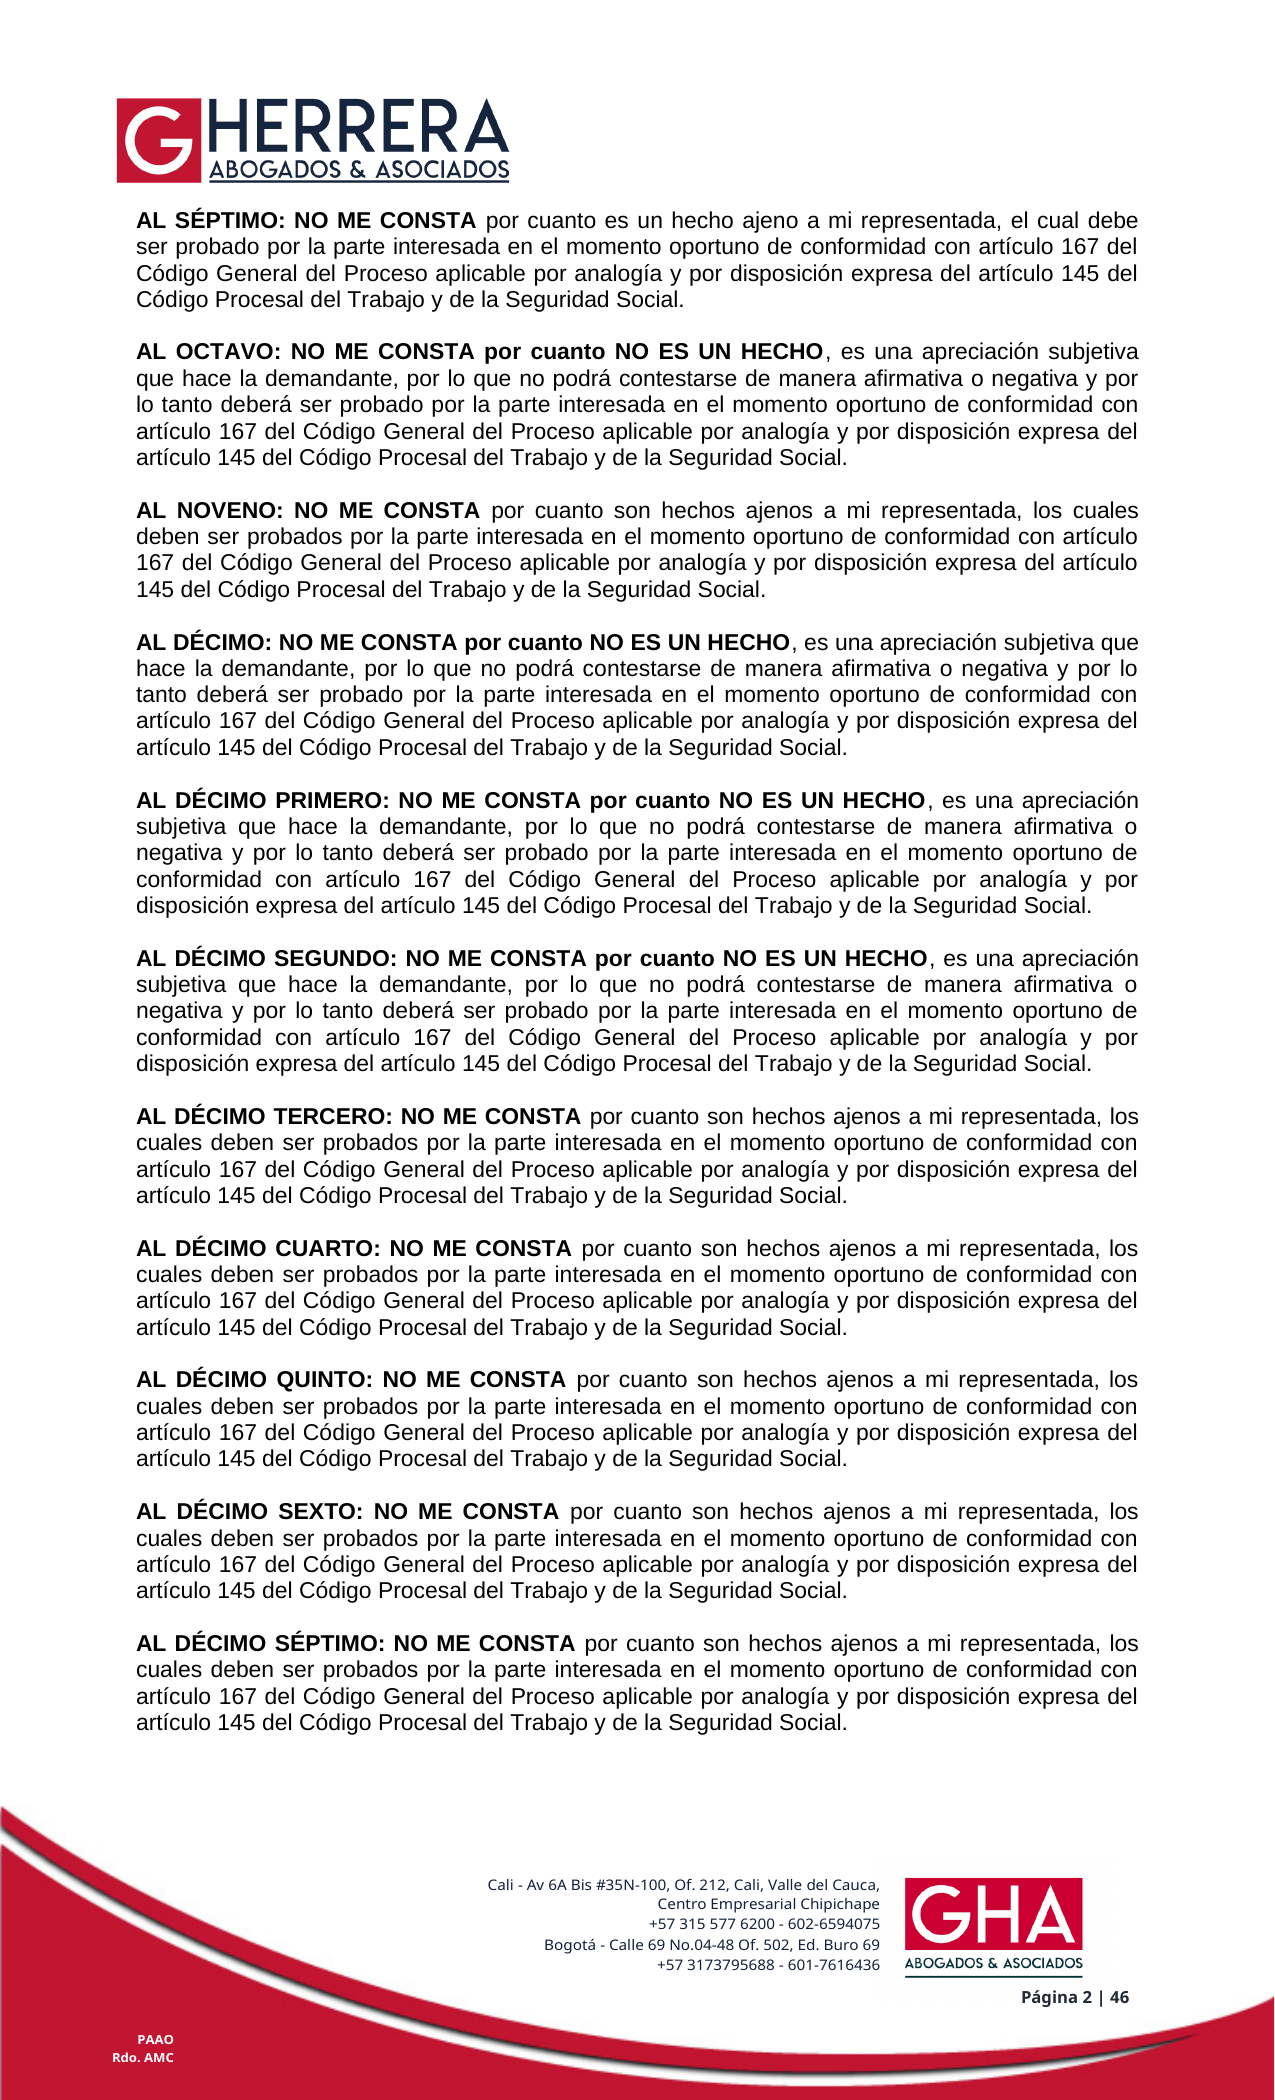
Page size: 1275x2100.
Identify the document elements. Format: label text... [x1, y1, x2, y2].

text AL DÉCIMO SEGUNDO: NO ME CONSTA por cuanto NO ES UN HECHO, es una apreciación subjetiva que hace la demandante, por lo que no podrá contestarse de manera afirmativa o negativa y por lo tanto deberá ser probado por la parte interesada en el momento oportuno de conformidad con artículo 167 del Código General del Proceso aplicable por analogía y por disposición expresa del artículo 145 del Código Procesal del Trabajo y de la Seguridad Social. [136, 945, 1139, 1076]
text AL DÉCIMO: NO ME CONSTA por cuanto NO ES UN HECHO, es una apreciación subjetiva que hace la demandante, por lo que no podrá contestarse de manera afirmativa o negativa y por lo tanto deberá ser probado por la parte interesada en el momento oportuno de conformidad con artículo 167 del Código General del Proceso aplicable por analogía y por disposición expresa del artículo 145 del Código Procesal del Trabajo y de la Seguridad Social. [136, 628, 1139, 760]
text AL DÉCIMO SÉPTIMO: NO ME CONSTA por cuanto son hechos ajenos a mi representada, los cuales deben ser probados por la parte interesada en el momento oportuno de conformidad con artículo 167 del Código General del Proceso aplicable por analogía y por disposición expresa del artículo 145 del Código Procesal del Trabajo y de la Seguridad Social. [136, 1630, 1139, 1735]
text AL DÉCIMO SEXTO: NO ME CONSTA por cuanto son hechos ajenos a mi representada, los cuales deben ser probados por la parte interesada en el momento oportuno de conformidad con artículo 167 del Código General del Proceso aplicable por analogía y por disposición expresa del artículo 145 del Código Procesal del Trabajo y de la Seguridad Social. [136, 1498, 1139, 1603]
text AL DÉCIMO TERCERO: NO ME CONSTA por cuanto son hechos ajenos a mi representada, los cuales deben ser probados por la parte interesada en el momento oportuno de conformidad con artículo 167 del Código General del Proceso aplicable por analogía y por disposición expresa del artículo 145 del Código Procesal del Trabajo y de la Seguridad Social. [136, 1103, 1139, 1208]
picture [96, 75, 529, 206]
text AL DÉCIMO QUINTO: NO ME CONSTA por cuanto son hechos ajenos a mi representada, los cuales deben ser probados por la parte interesada en el momento oportuno de conformidad con artículo 167 del Código General del Proceso aplicable por analogía y por disposición expresa del artículo 145 del Código Procesal del Trabajo y de la Seguridad Social. [136, 1366, 1139, 1472]
text AL DÉCIMO PRIMERO: NO ME CONSTA por cuanto NO ES UN HECHO, es una apreciación subjetiva que hace la demandante, por lo que no podrá contestarse de manera afirmativa o negativa y por lo tanto deberá ser probado por la parte interesada en el momento oportuno de conformidad con artículo 167 del Código General del Proceso aplicable por analogía y por disposición expresa del artículo 145 del Código Procesal del Trabajo y de la Seguridad Social. [136, 787, 1139, 918]
text AL SÉPTIMO: NO ME CONSTA por cuanto es un hecho ajeno a mi representada, el cual debe ser probado por la parte interesada en el momento oportuno de conformidad con artículo 167 del Código General del Proceso aplicable por analogía y por disposición expresa del artículo 145 del Código Procesal del Trabajo y de la Seguridad Social. [136, 207, 1139, 312]
text AL DÉCIMO CUARTO: NO ME CONSTA por cuanto son hechos ajenos a mi representada, los cuales deben ser probados por la parte interesada en el momento oportuno de conformidad con artículo 167 del Código General del Proceso aplicable por analogía y por disposición expresa del artículo 145 del Código Procesal del Trabajo y de la Seguridad Social. [136, 1234, 1139, 1340]
text AL OCTAVO: NO ME CONSTA por cuanto NO ES UN HECHO, es una apreciación subjetiva que hace la demandante, por lo que no podrá contestarse de manera afirmativa o negativa y por lo tanto deberá ser probado por la parte interesada en el momento oportuno de conformidad con artículo 167 del Código General del Proceso aplicable por analogía y por disposición expresa del artículo 145 del Código Procesal del Trabajo y de la Seguridad Social. [136, 338, 1139, 470]
text AL NOVENO: NO ME CONSTA por cuanto son hechos ajenos a mi representada, los cuales deben ser probados por la parte interesada en el momento oportuno de conformidad con artículo 167 del Código General del Proceso aplicable por analogía y por disposición expresa del artículo 145 del Código Procesal del Trabajo y de la Seguridad Social. [136, 497, 1139, 602]
picture [0, 1793, 1275, 2100]
